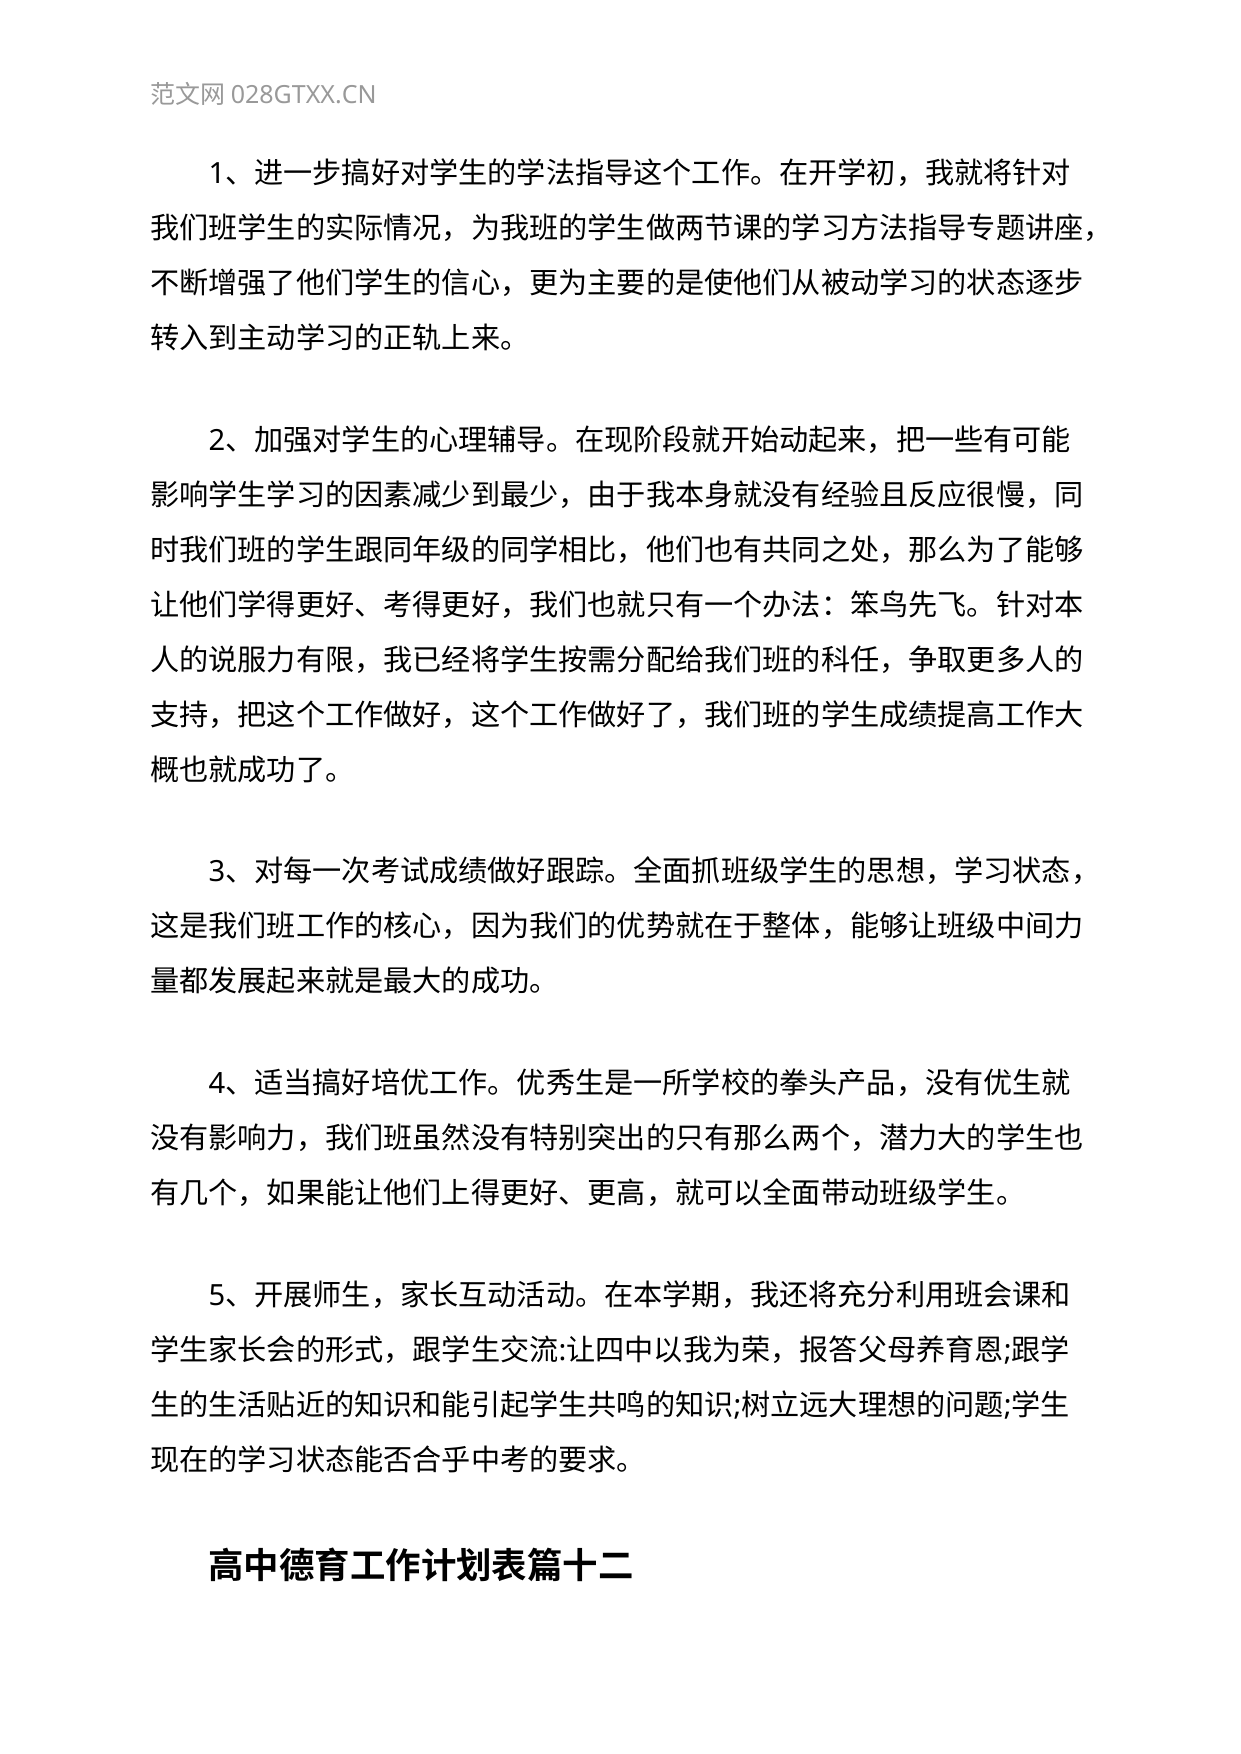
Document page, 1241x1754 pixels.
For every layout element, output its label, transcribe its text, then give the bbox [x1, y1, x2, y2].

text 4、适当搞好培优工作。优秀生是一所学校的拳头产品，没有优生就没有影响力，我们班虽然没有特别突出的只有那么两个，潜力大的学生也有几个，如果能让他们上得更好、更高，就可以全面带动班级学生。 [150, 1059, 1090, 1212]
text 2、加强对学生的心理辅导。在现阶段就开始动起来，把一些有可能影响学生学习的因素减少到最少，由于我本身就没有经验且反应很慢，同时我们班的学生跟同年级的同学相比，他们也有共同之处，那么为了能够让他们学得更好、考得更好，我们也就只有一个办法：笨鸟先飞。针对本人的说服力有限，我已经将学生按需分配给我们班的科任，争取更多人的支持，把这个工作做好，这个工作做好了，我们班的学生成绩提高工作大概也就成功了。 [150, 417, 1090, 788]
text 5、开展师生，家长互动活动。在本学期，我还将充分利用班会课和学生家长会的形式，跟学生交流:让四中以我为荣，报答父母养育恩;跟学生的生活贴近的知识和能引起学生共鸣的知识;树立远大理想的问题;学生现在的学习状态能否合乎中考的要求。 [150, 1271, 1090, 1478]
text 3、对每一次考试成绩做好跟踪。全面抓班级学生的思想，学习状态，这是我们班工作的核心，因为我们的优势就在于整体，能够让班级中间力量都发展起来就是最大的成功。 [150, 848, 1090, 1000]
text 1、进一步搞好对学生的学法指导这个工作。在开学初，我就将针对我们班学生的实际情况，为我班的学生做两节课的学习方法指导专题讲座，不断增强了他们学生的信心，更为主要的是使他们从被动学习的状态逐步转入到主动学习的正轨上来。 [150, 150, 1090, 357]
text 高中德育工作计划表篇十二 [150, 1538, 1090, 1589]
